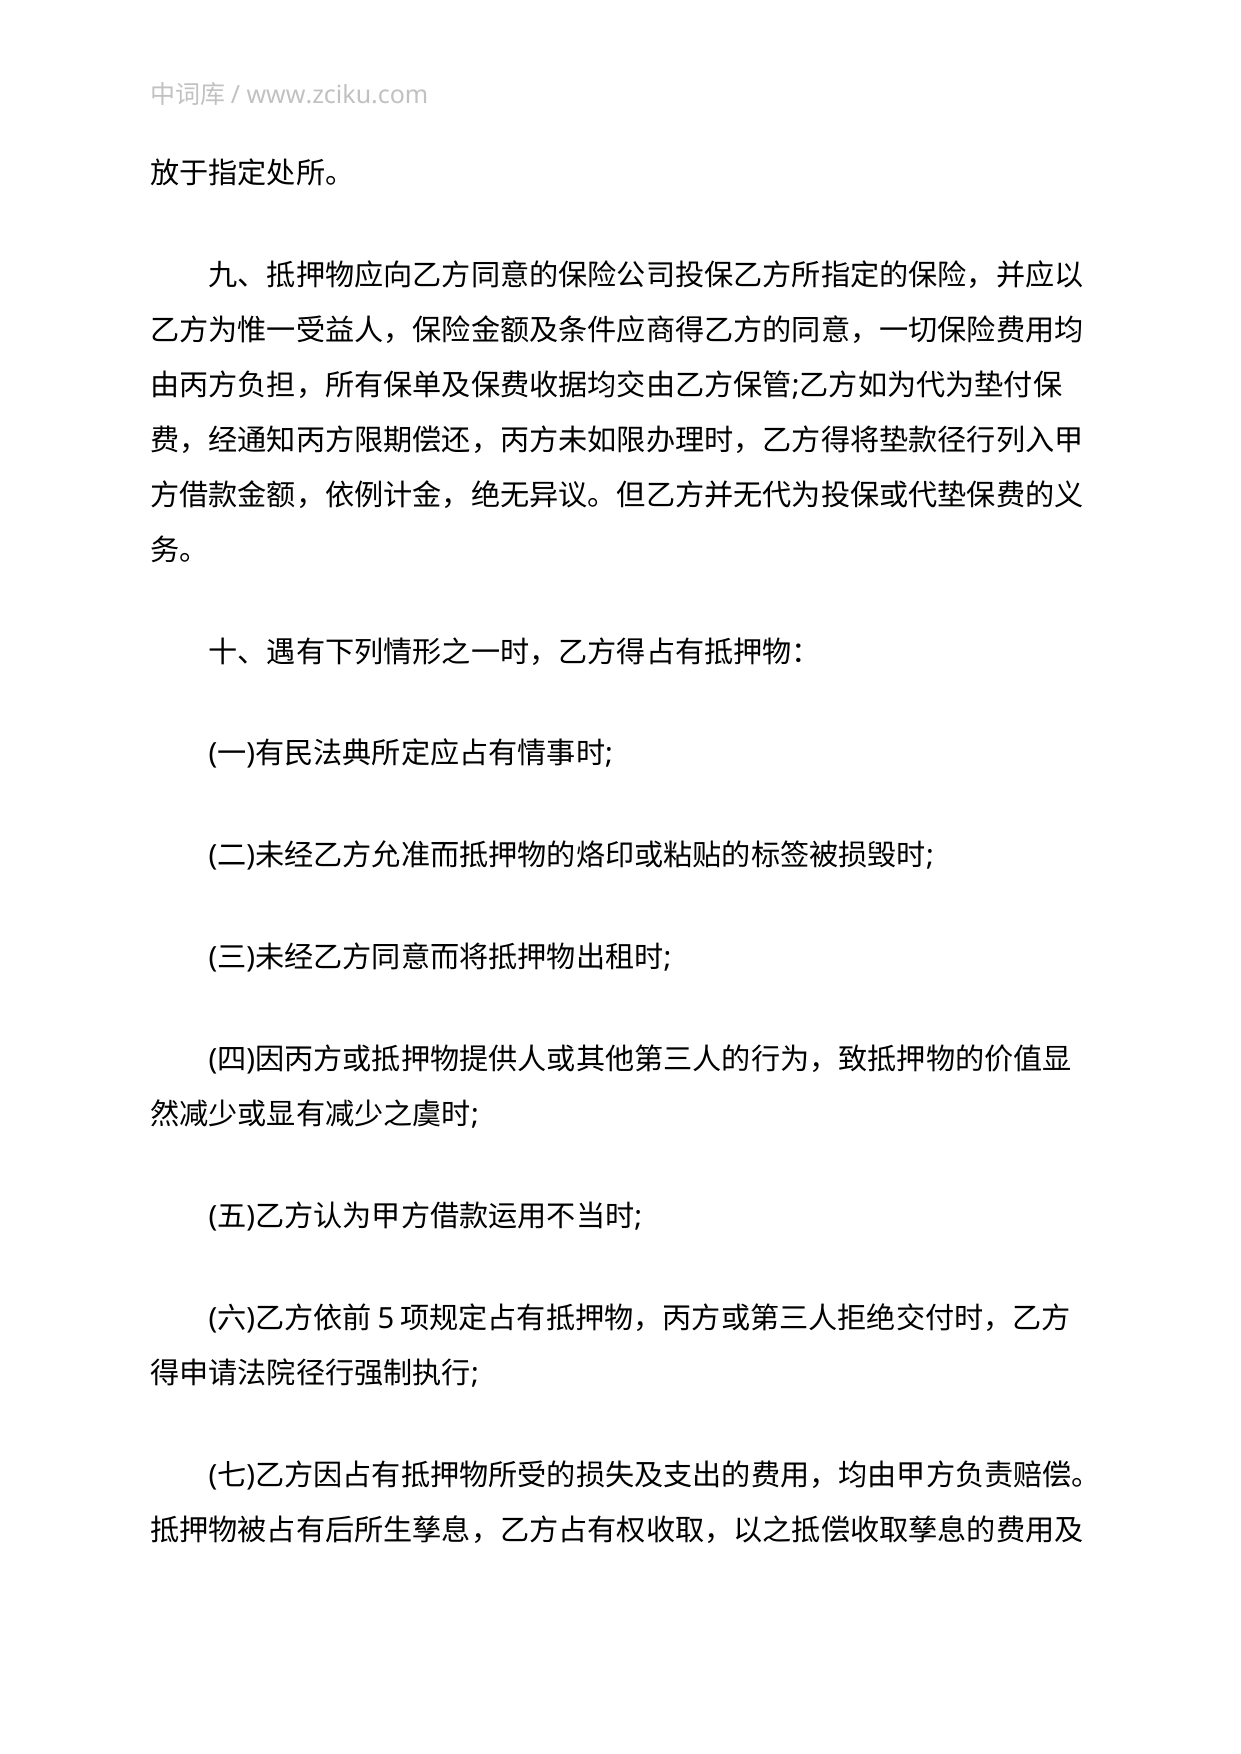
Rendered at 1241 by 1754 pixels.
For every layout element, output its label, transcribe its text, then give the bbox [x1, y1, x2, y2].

text 十、遇有下列情形之一时，乙方得占有抵押物： [150, 628, 1090, 670]
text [150, 150, 1090, 192]
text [150, 1452, 1090, 1549]
text (三)未经乙方同意而将抵押物出租时; [150, 934, 1090, 976]
text (六)乙方依前5项规定占有抵押物，丙方或第三人拒绝交付时，乙方得申请法院径行强制执行; [150, 1295, 1090, 1392]
text (五)乙方认为甲方借款运用不当时; [150, 1193, 1090, 1235]
text (四)因丙方或抵押物提供人或其他第三人的行为，致抵押物的价值显然减少或显有减少之虞时; [150, 1036, 1090, 1133]
text (一)有民法典所定应占有情事时; [150, 730, 1090, 772]
text (二)未经乙方允准而抵押物的烙印或粘贴的标签被损毁时; [150, 832, 1090, 874]
text 九、抵押物应向乙方同意的保险公司投保乙方所指定的保险，并应以乙方为惟一受益人，保险金额及条件应商得乙方的同意，一切保险费用均由丙方负担，所有保单及保费收据均交由乙方保管;乙方如为代为垫付保费，经通知丙方限期偿还，丙方未如限办理时，乙方得将垫款径行列入甲方借款金额，依例计金，绝无异议。但乙方并无代为投保或代垫保费的义务。 [150, 252, 1090, 569]
